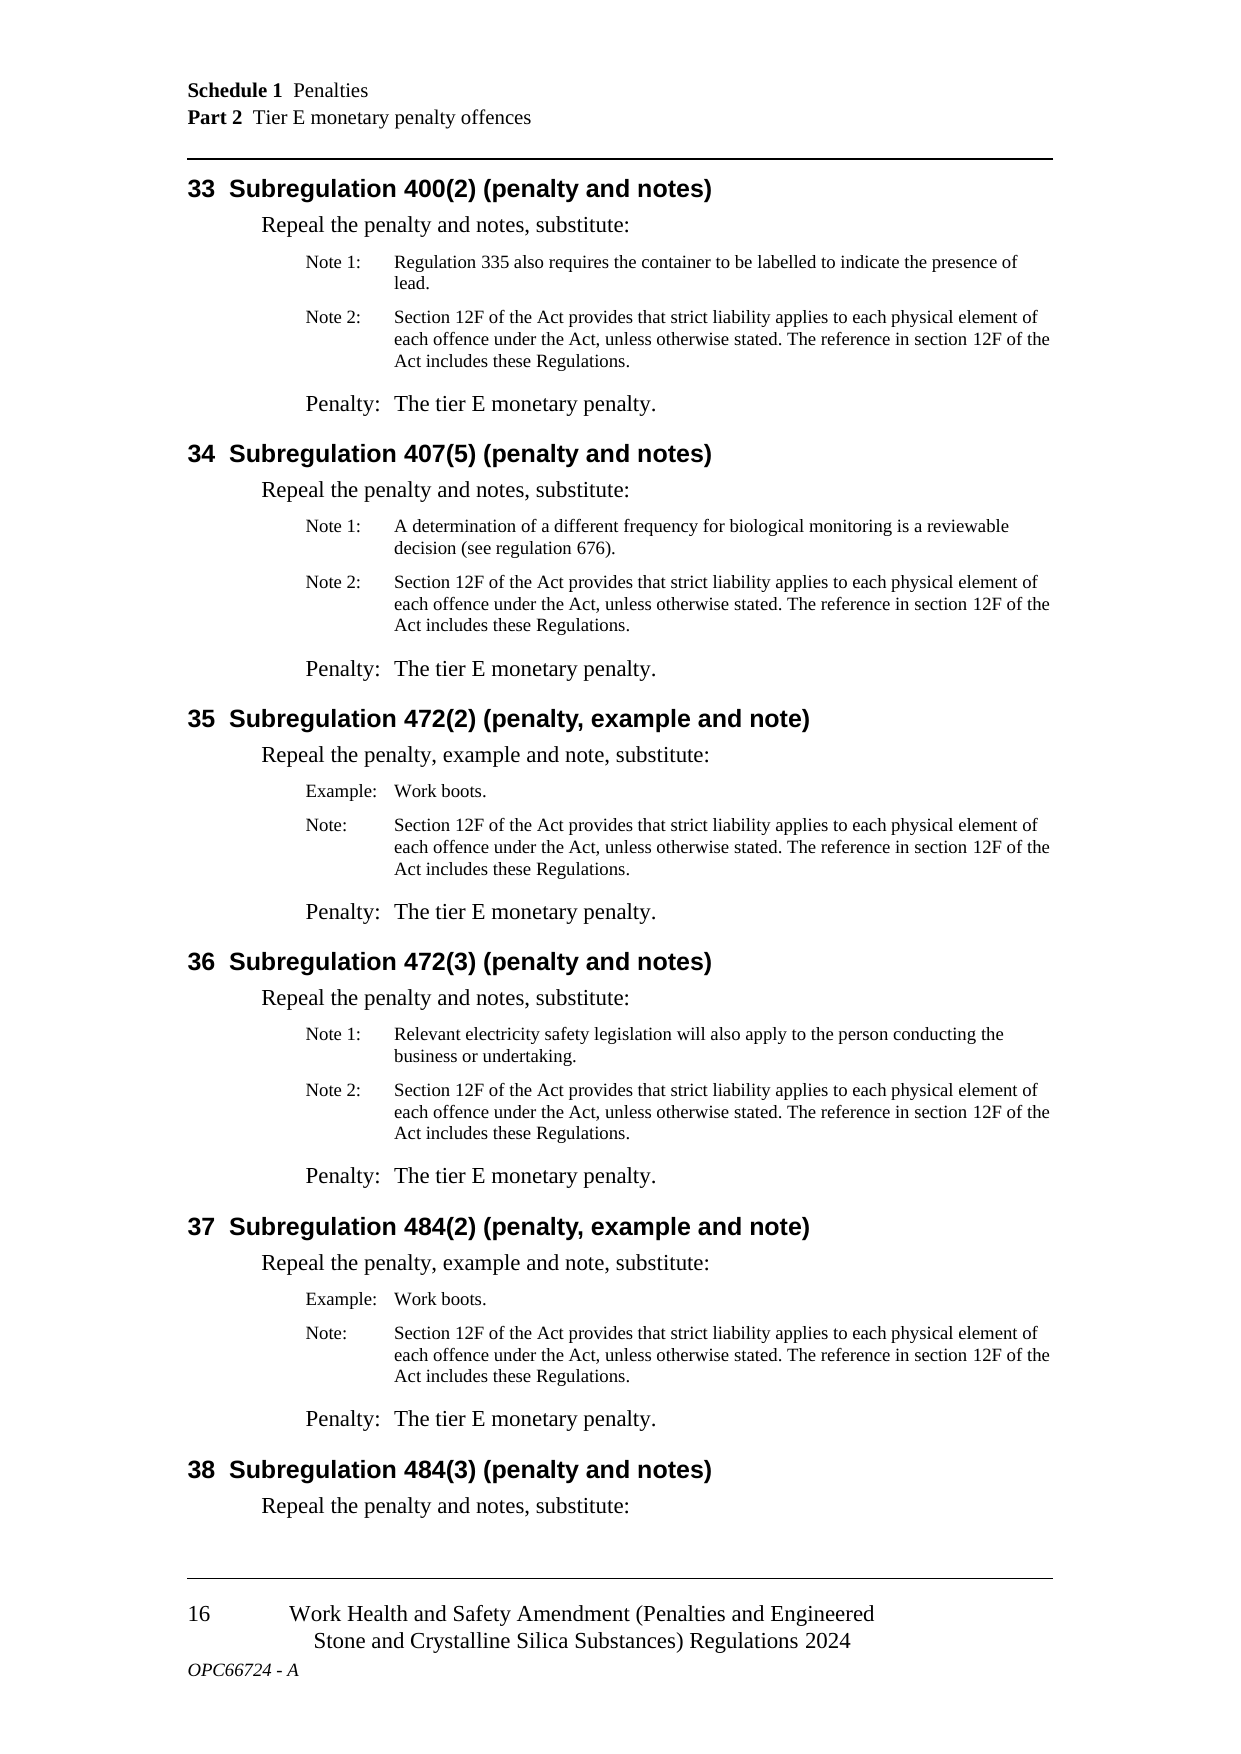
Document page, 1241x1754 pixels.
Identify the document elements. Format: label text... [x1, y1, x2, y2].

text Repeal the penalty and notes, substitute: [261, 1492, 1053, 1518]
text Penalty: The tier E monetary penalty. [305, 390, 1053, 416]
text Note 1: A determination of a different frequency for biological monitoring is a reviewable decision (see regulation 676). [305, 515, 1053, 558]
text Repeal the penalty and notes, substitute: [261, 212, 1053, 238]
text Note 2: Section 12F of the Act provides that strict liability applies to each physical element of each offence under the Act, unless otherwise stated. The reference in section 12F of the Act includes these Regulations. [305, 1079, 1053, 1144]
text Note 2: Section 12F of the Act provides that strict liability applies to each physical element of each offence under the Act, unless otherwise stated. The reference in section 12F of the Act includes these Regulations. [305, 306, 1053, 371]
text Repeal the penalty and notes, substitute: [261, 476, 1053, 503]
text Penalty: The tier E monetary penalty. [305, 1162, 1053, 1189]
text 35 Subregulation 472(2) (penalty, example and note) [187, 704, 1053, 733]
text 37 Subregulation 484(2) (penalty, example and note) [187, 1212, 1053, 1240]
text Example: Work boots. [305, 780, 1053, 802]
text Note 2: Section 12F of the Act provides that strict liability applies to each physical element of each offence under the Act, unless otherwise stated. The reference in section 12F of the Act includes these Regulations. [305, 571, 1053, 636]
text Penalty: The tier E monetary penalty. [305, 898, 1053, 924]
text Repeal the penalty, example and note, substitute: [261, 1249, 1053, 1275]
text 34 Subregulation 407(5) (penalty and notes) [187, 439, 1053, 468]
text Penalty: The tier E monetary penalty. [305, 654, 1053, 681]
text Example: Work boots. [305, 1288, 1053, 1309]
text Repeal the penalty and notes, substitute: [261, 984, 1053, 1010]
text Note 1: Regulation 335 also requires the container to be labelled to indicate the presence of lead. [305, 251, 1053, 294]
text 33 Subregulation 400(2) (penalty and notes) [187, 174, 1053, 203]
text 38 Subregulation 484(3) (penalty and notes) [187, 1455, 1053, 1483]
text Note 1: Relevant electricity safety legislation will also apply to the person conducting the business or undertaking. [305, 1023, 1053, 1066]
text Penalty: The tier E monetary penalty. [305, 1406, 1053, 1432]
text 36 Subregulation 472(3) (penalty and notes) [187, 947, 1053, 976]
text Repeal the penalty, example and note, substitute: [261, 741, 1053, 767]
